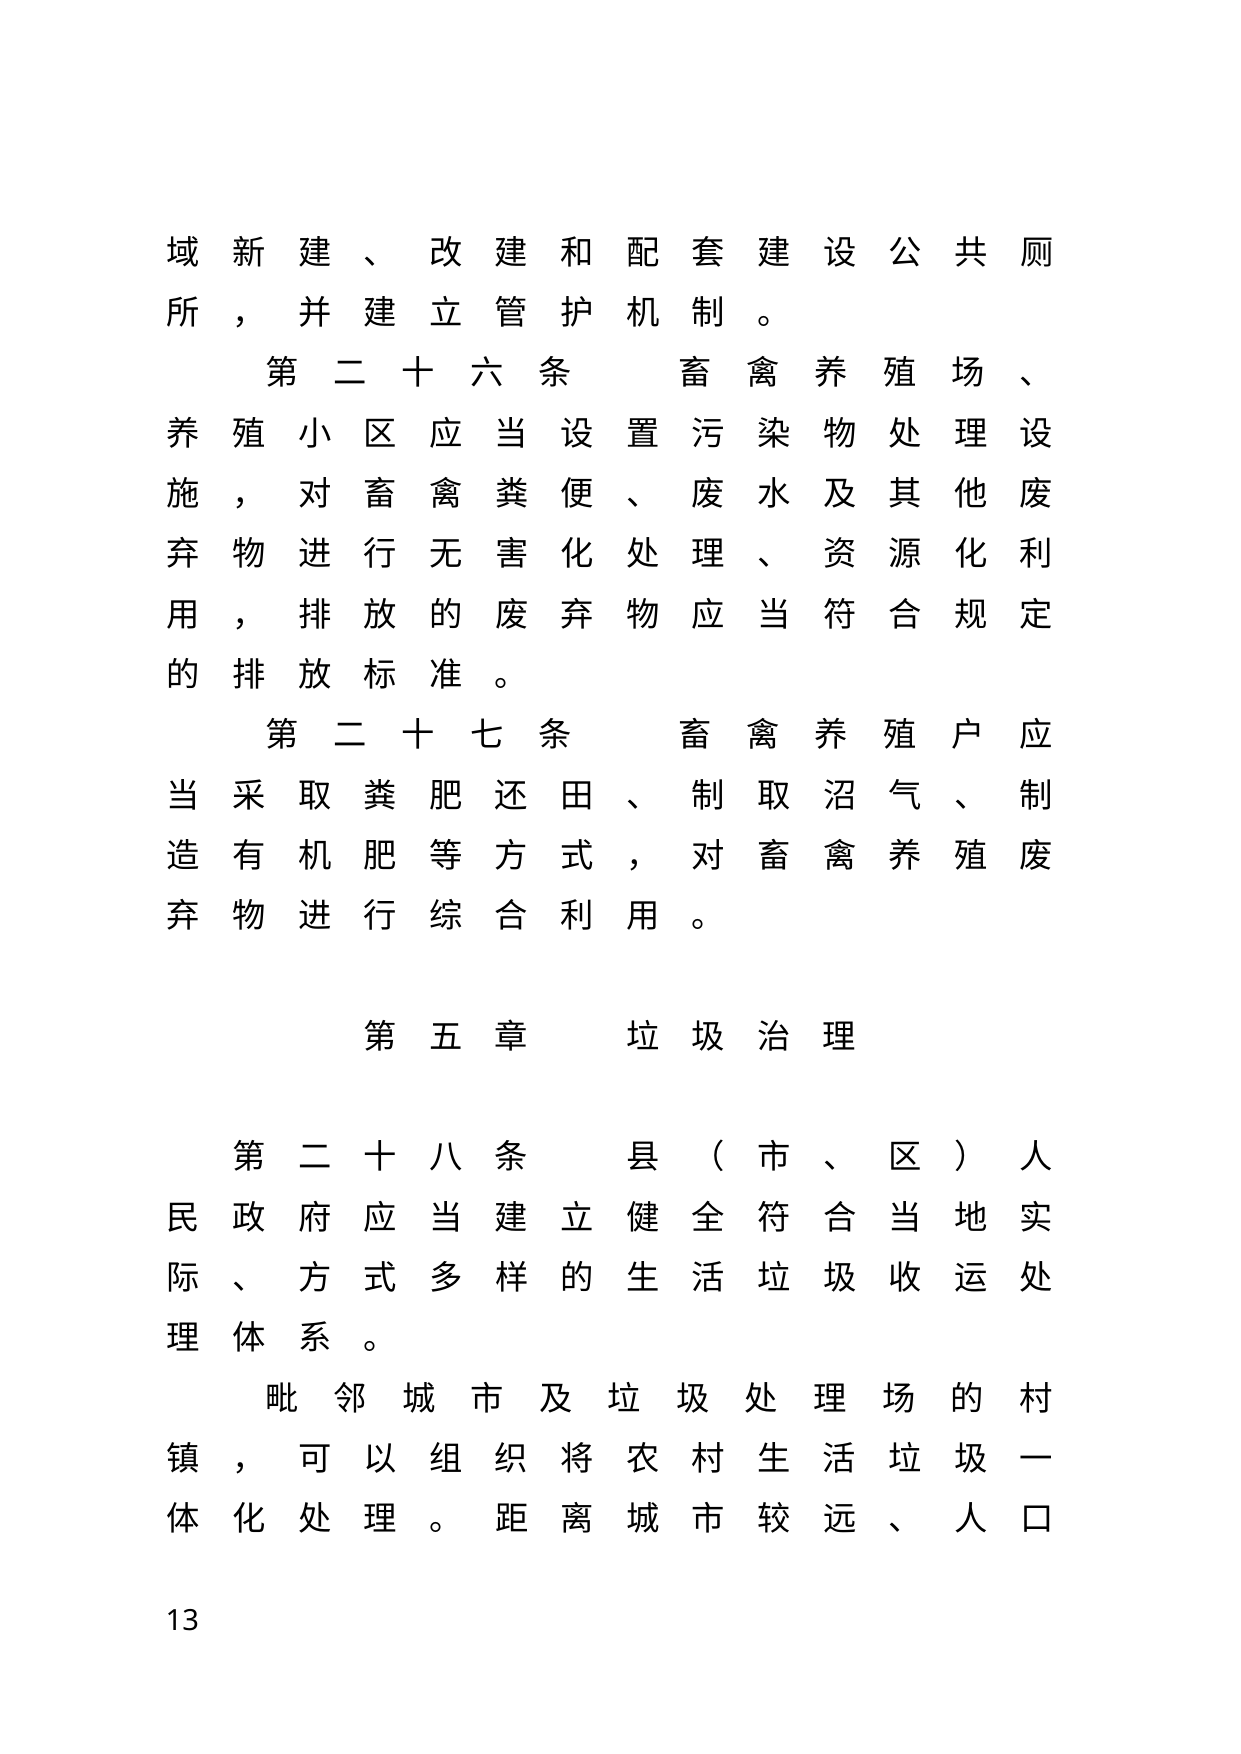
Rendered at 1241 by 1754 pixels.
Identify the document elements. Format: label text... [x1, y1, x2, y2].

list 第二十六条 畜禽养殖场、养殖小区应当设置污染物处理设施，对畜禽粪便、废水及其他废弃物进行无害化处理、资源化利用，排放的废弃物应当符合规定的排放标准。 [167, 340, 1085, 702]
list 第二十七条 畜禽养殖户应当采取粪肥还田、制取沼气、制造有机肥等方式，对畜禽养殖废弃物进行综合利用。 [167, 702, 1085, 943]
list 第二十八条 县（市、区）人民政府应当建立健全符合当地实际、方式多样的生活垃圾收运处理体系。 [167, 1124, 1085, 1365]
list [167, 1365, 1085, 1546]
list 第五章 垃圾治理 [167, 1003, 1085, 1064]
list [167, 219, 1085, 340]
